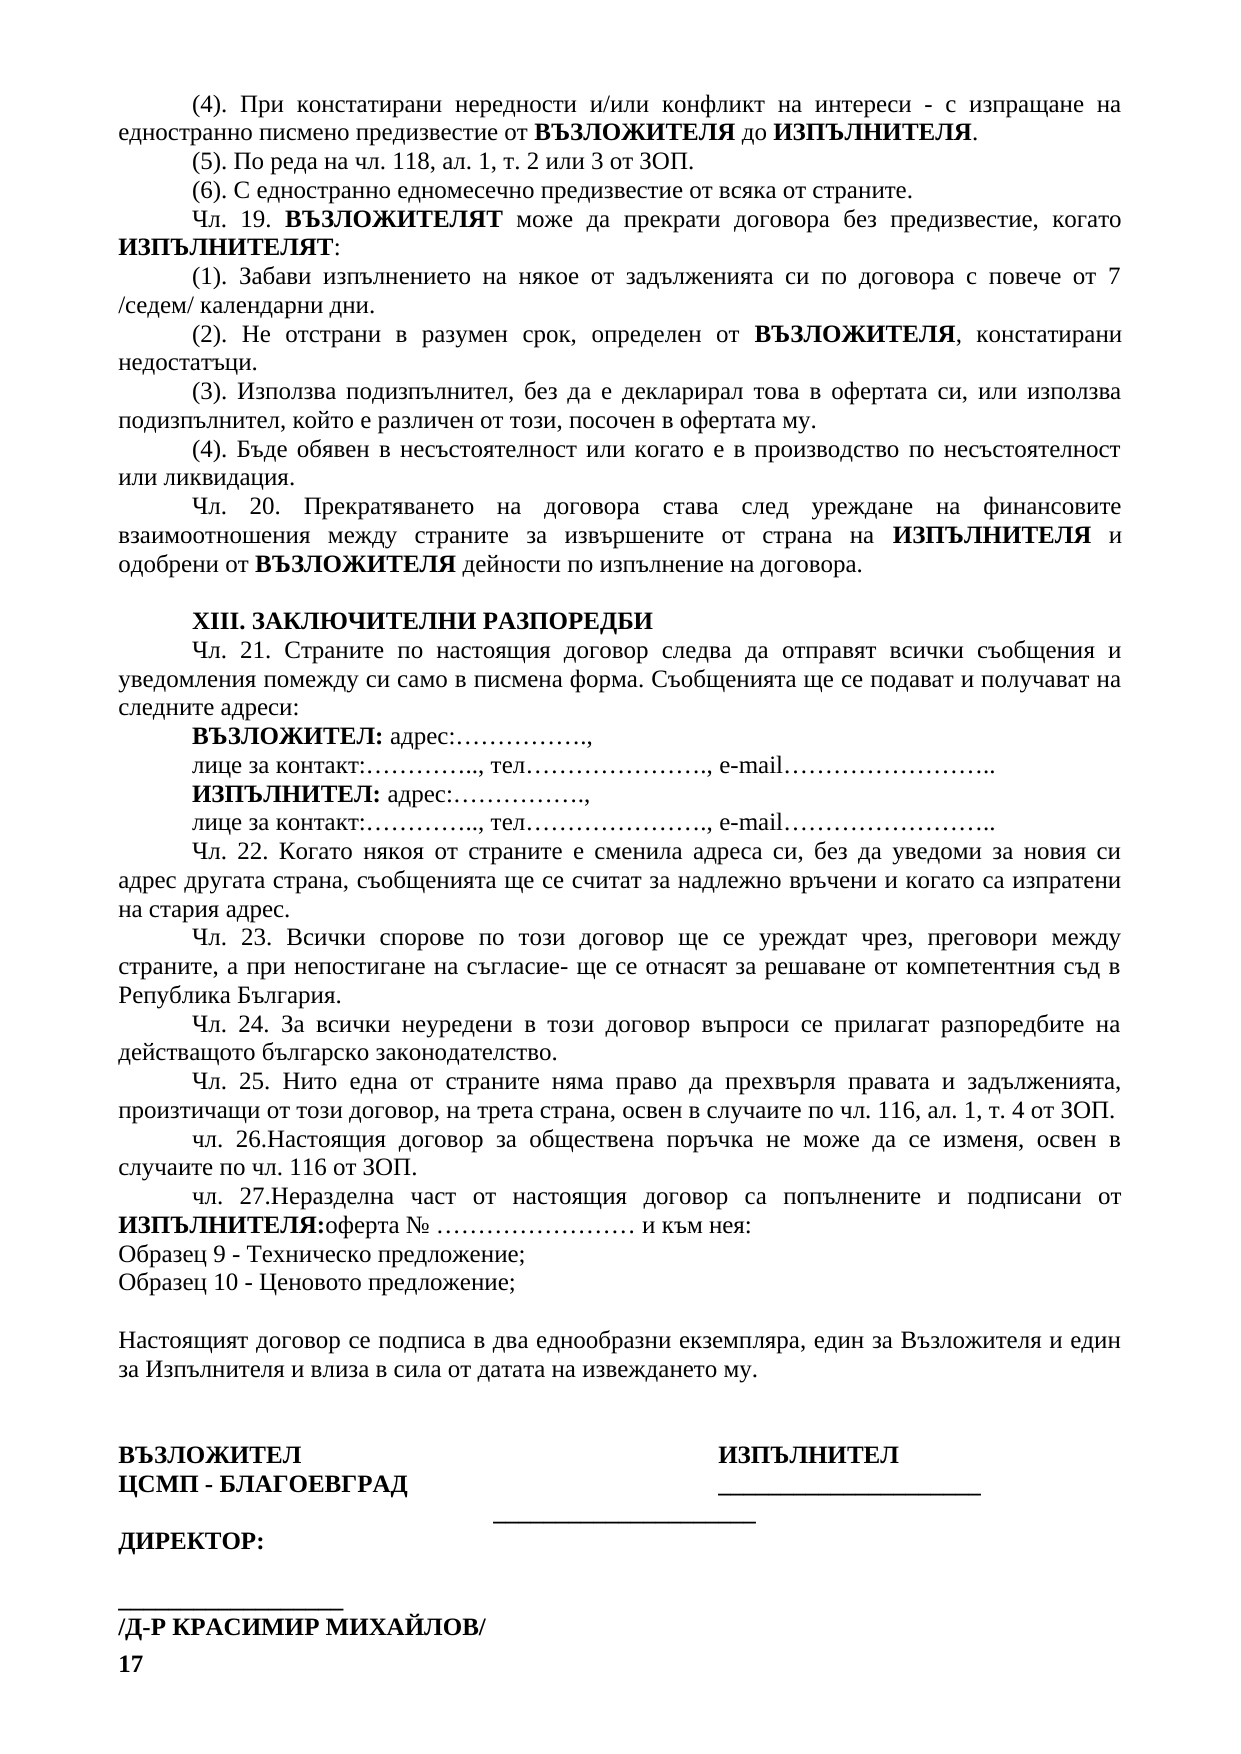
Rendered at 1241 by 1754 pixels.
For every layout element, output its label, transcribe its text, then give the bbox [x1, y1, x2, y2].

text _____________________ [118, 1497, 1122, 1526]
text (4). При констатирани нередности и/или конфликт на интереси - с изпращане на едностранно писмено предизвестие от ВЪЗЛОЖИТЕЛЯ до ИЗПЪЛНИТЕЛЯ. [118, 89, 1122, 146]
text (2). Не отстрани в разумен срок, определен от ВЪЗЛОЖИТЕЛЯ, констатирани недостатъци. [118, 319, 1122, 376]
text (1). Забави изпълнението на някое от задълженията си по договора с повече от 7 /седем/ календарни дни. [118, 261, 1122, 319]
text Чл. 24. За всички неуредени в този договор въпроси се прилагат разпоредбите на действащото българско законодателство. [118, 1009, 1122, 1066]
text ЦСМП - БЛАГОЕВГРАД _____________________ [118, 1469, 1122, 1497]
text (4). Бъде обявен в несъстоятелност или когато е в производство по несъстоятелност или ликвидация. [118, 434, 1122, 491]
text ДИРЕКТОР: [118, 1526, 1122, 1555]
text XIII. ЗАКЛЮЧИТЕЛНИ РАЗПОРЕДБИ [118, 606, 1122, 635]
text Чл. 25. Нито една от страните няма право да прехвърля правата и задълженията, произтичащи от този договор, на трета страна, освен в случаите по чл. 116, ал. 1, т. 4 от ЗОП. [118, 1066, 1122, 1124]
text Чл. 19. ВЪЗЛОЖИТЕЛЯТ може да прекрати договора без предизвестие, когато ИЗПЪЛНИТЕЛЯТ: [118, 204, 1122, 261]
text ИЗПЪЛНИТЕЛ: адрес:……………., [118, 779, 1122, 807]
text лице за контакт:………….., тел…………………., e-mail…………………….. [118, 750, 1122, 779]
text чл. 26.Настоящия договор за обществена поръчка не може да се изменя, освен в случаите по чл. 116 от ЗОП. [118, 1124, 1122, 1181]
text Чл. 23. Всички спорове по този договор ще се уреждат чрез, преговори между страните, а при непостигане на съгласие- ще се отнасят за решаване от компетентния съд в Република България. [118, 922, 1122, 1009]
text /Д-Р КРАСИМИР МИХАЙЛОВ/ [118, 1612, 1122, 1641]
text (5). По реда на чл. 118, ал. 1, т. 2 или 3 от ЗОП. [118, 146, 1122, 175]
text чл. 27.Неразделна част от настоящия договор са попълнените и подписани от ИЗПЪЛНИТЕЛЯ:оферта № …………………… и към нея: [118, 1181, 1122, 1239]
text Образец 9 - Техническо предложение; [118, 1239, 1122, 1267]
text ВЪЗЛОЖИТЕЛ ИЗПЪЛНИТЕЛ [118, 1440, 1122, 1469]
text Чл. 22. Когато някоя от страните е сменила адреса си, без да уведоми за новия си адрес другата страна, съобщенията ще се считат за надлежно връчени и когато са изпратени на стария адрес. [118, 836, 1122, 922]
text Образец 10 - Ценовото предложение; [118, 1267, 1122, 1296]
text Настоящият договор се подписа в два еднообразни екземпляра, един за Възложителя и един за Изпълнителя и влиза в сила от датата на извеждането му. [118, 1325, 1122, 1382]
text (6). С едностранно едномесечно предизвестие от всяка от страните. [118, 175, 1122, 204]
text Чл. 21. Страните по настоящия договор следва да отправят всички съобщения и уведомления помежду си само в писмена форма. Съобщенията ще се подават и получават на следните адреси: [118, 635, 1122, 721]
text __________________ [118, 1584, 1122, 1612]
text (3). Използва подизпълнител, без да е декларирал това в офертата си, или използва подизпълнител, който е различен от този, посочен в офертата му. [118, 376, 1122, 434]
text ВЪЗЛОЖИТЕЛ: адрес:……………., [118, 721, 1122, 750]
text Чл. 20. Прекратяването на договора става след уреждане на финансовите взаимоотношения между страните за извършените от страна на ИЗПЪЛНИТЕЛЯ и одобрени от ВЪЗЛОЖИТЕЛЯ дейности по изпълнение на договора. [118, 491, 1122, 577]
text лице за контакт:………….., тел…………………., e-mail…………………….. [118, 807, 1122, 836]
